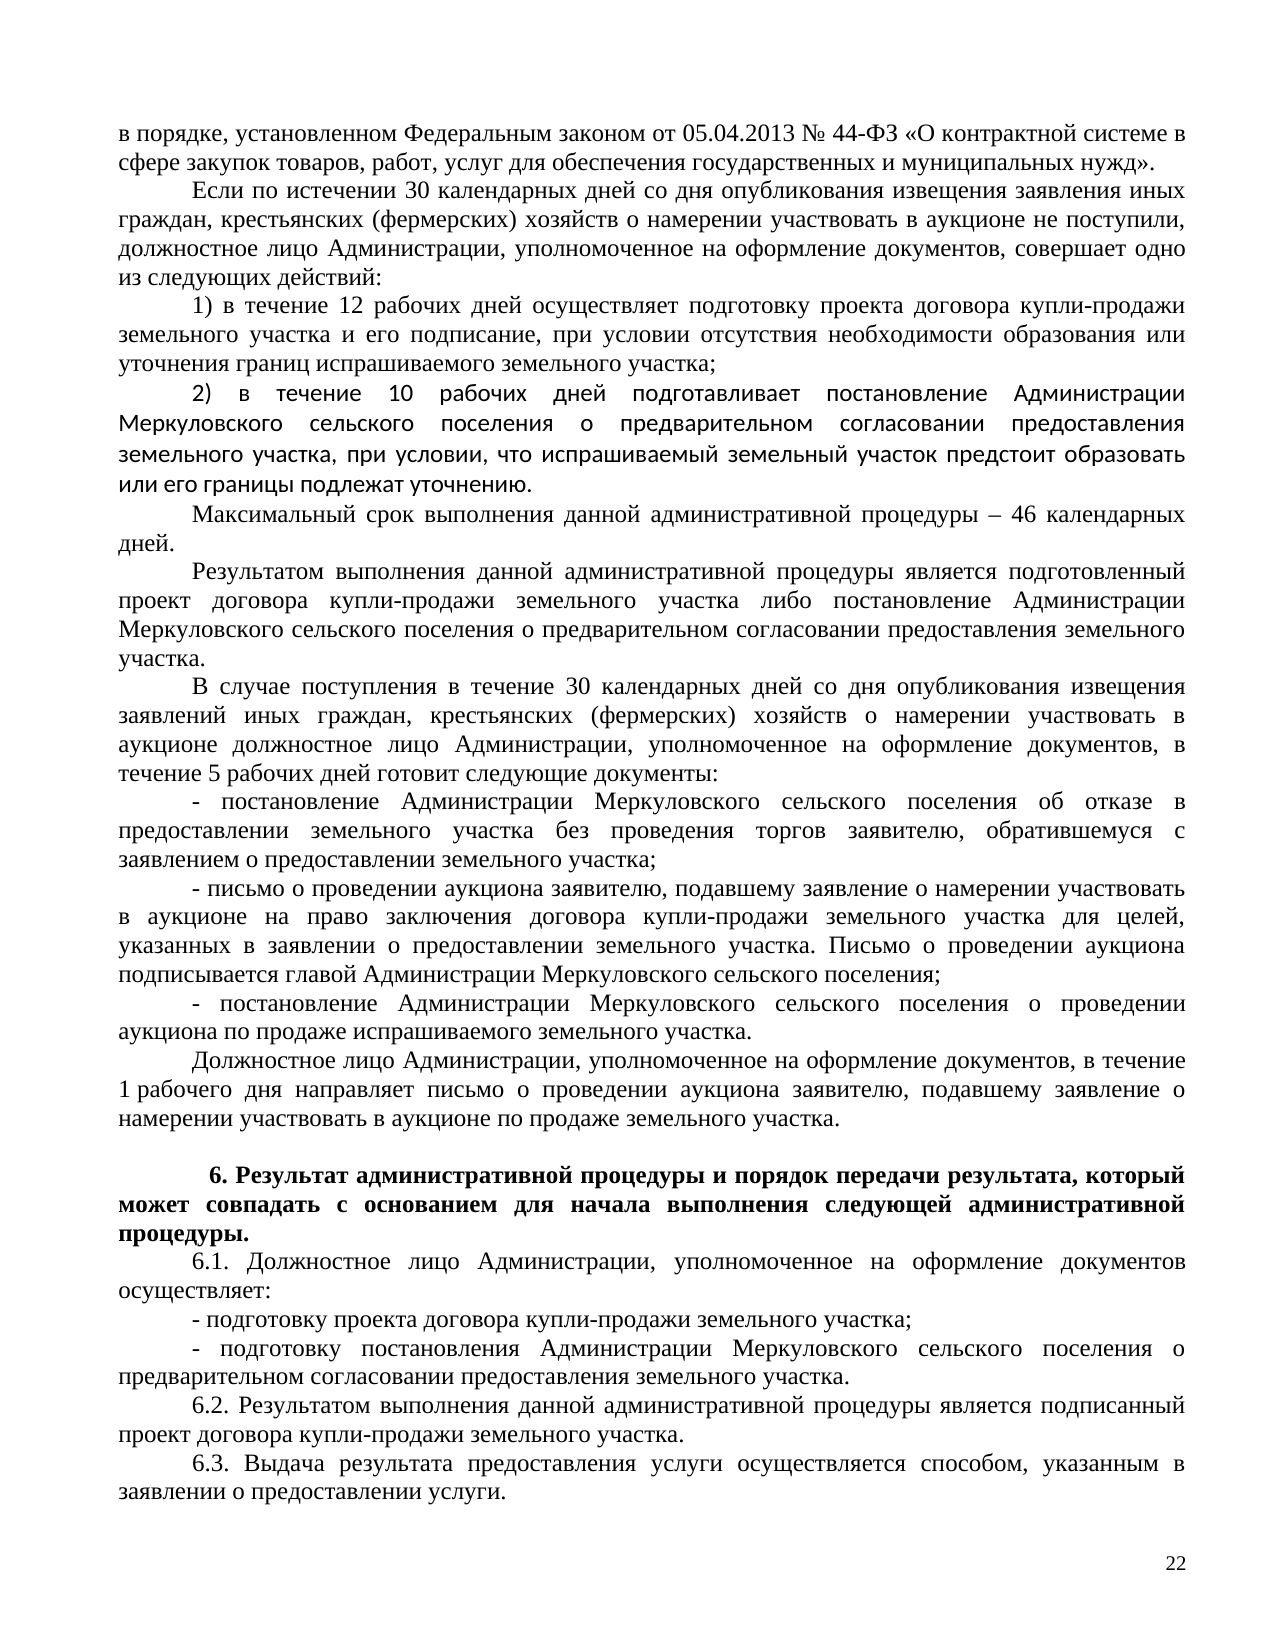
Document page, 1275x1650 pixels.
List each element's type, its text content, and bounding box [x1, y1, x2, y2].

text Максимальный срок выполнения данной административной процедуры – 46 календарных дней. [118, 499, 1186, 556]
text 6.1. Должностное лицо Администрации, уполномоченное на оформление документов осуществляет: [118, 1246, 1186, 1304]
text 2) в течение 10 рабочих дней подготавливает постановление Администрации Меркуловского сельского поселения о предварительном согласовании предоставления земельного участка, при условии, что испрашиваемый земельный участок предстоит образовать или его границы подлежат уточнению. [118, 377, 1186, 499]
text 6.2. Результатом выполнения данной административной процедуры является подписанный проект договора купли-продажи земельного участка. [118, 1390, 1186, 1448]
text - подготовку проекта договора купли-продажи земельного участка; [118, 1304, 1186, 1333]
text 6. Результат административной процедуры и порядок передачи результата, который может совпадать с основанием для начала выполнения следующей административной процедуры. [118, 1160, 1186, 1246]
text 6.3. Выдача результата предоставления услуги осуществляется способом, указанным в заявлении о предоставлении услуги. [118, 1448, 1186, 1505]
text В случае поступления в течение 30 календарных дней со дня опубликования извещения заявлений иных граждан, крестьянских (фермерских) хозяйств о намерении участвовать в аукционе должностное лицо Администрации, уполномоченное на оформление документов, в течение 5 рабочих дней готовит следующие документы: [118, 671, 1186, 786]
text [118, 118, 1186, 176]
text Должностное лицо Администрации, уполномоченное на оформление документов, в течение 1 рабочего дня направляет письмо о проведении аукциона заявителю, подавшему заявление о намерении участвовать в аукционе по продаже земельного участка. [118, 1045, 1186, 1131]
text Результатом выполнения данной административной процедуры является подготовленный проект договора купли-продажи земельного участка либо постановление Администрации Меркуловского сельского поселения о предварительном согласовании предоставления земельного участка. [118, 556, 1186, 671]
text - постановление Администрации Меркуловского сельского поселения об отказе в предоставлении земельного участка без проведения торгов заявителю, обратившемуся с заявлением о предоставлении земельного участка; [118, 786, 1186, 873]
text - подготовку постановления Администрации Меркуловского сельского поселения о предварительном согласовании предоставления земельного участка. [118, 1333, 1186, 1390]
text - постановление Администрации Меркуловского сельского поселения о проведении аукциона по продаже испрашиваемого земельного участка. [118, 988, 1186, 1045]
text Если по истечении 30 календарных дней со дня опубликования извещения заявления иных граждан, крестьянских (фермерских) хозяйств о намерении участвовать в аукционе не поступили, должностное лицо Администрации, уполномоченное на оформление документов, совершает одно из следующих действий: [118, 176, 1186, 291]
text 1) в течение 12 рабочих дней осуществляет подготовку проекта договора купли-продажи земельного участка и его подписание, при условии отсутствия необходимости образования или уточнения границ испрашиваемого земельного участка; [118, 291, 1186, 377]
text - письмо о проведении аукциона заявителю, подавшему заявление о намерении участвовать в аукционе на право заключения договора купли-продажи земельного участка для целей, указанных в заявлении о предоставлении земельного участка. Письмо о проведении аукциона подписывается главой Администрации Меркуловского сельского поселения; [118, 873, 1186, 988]
